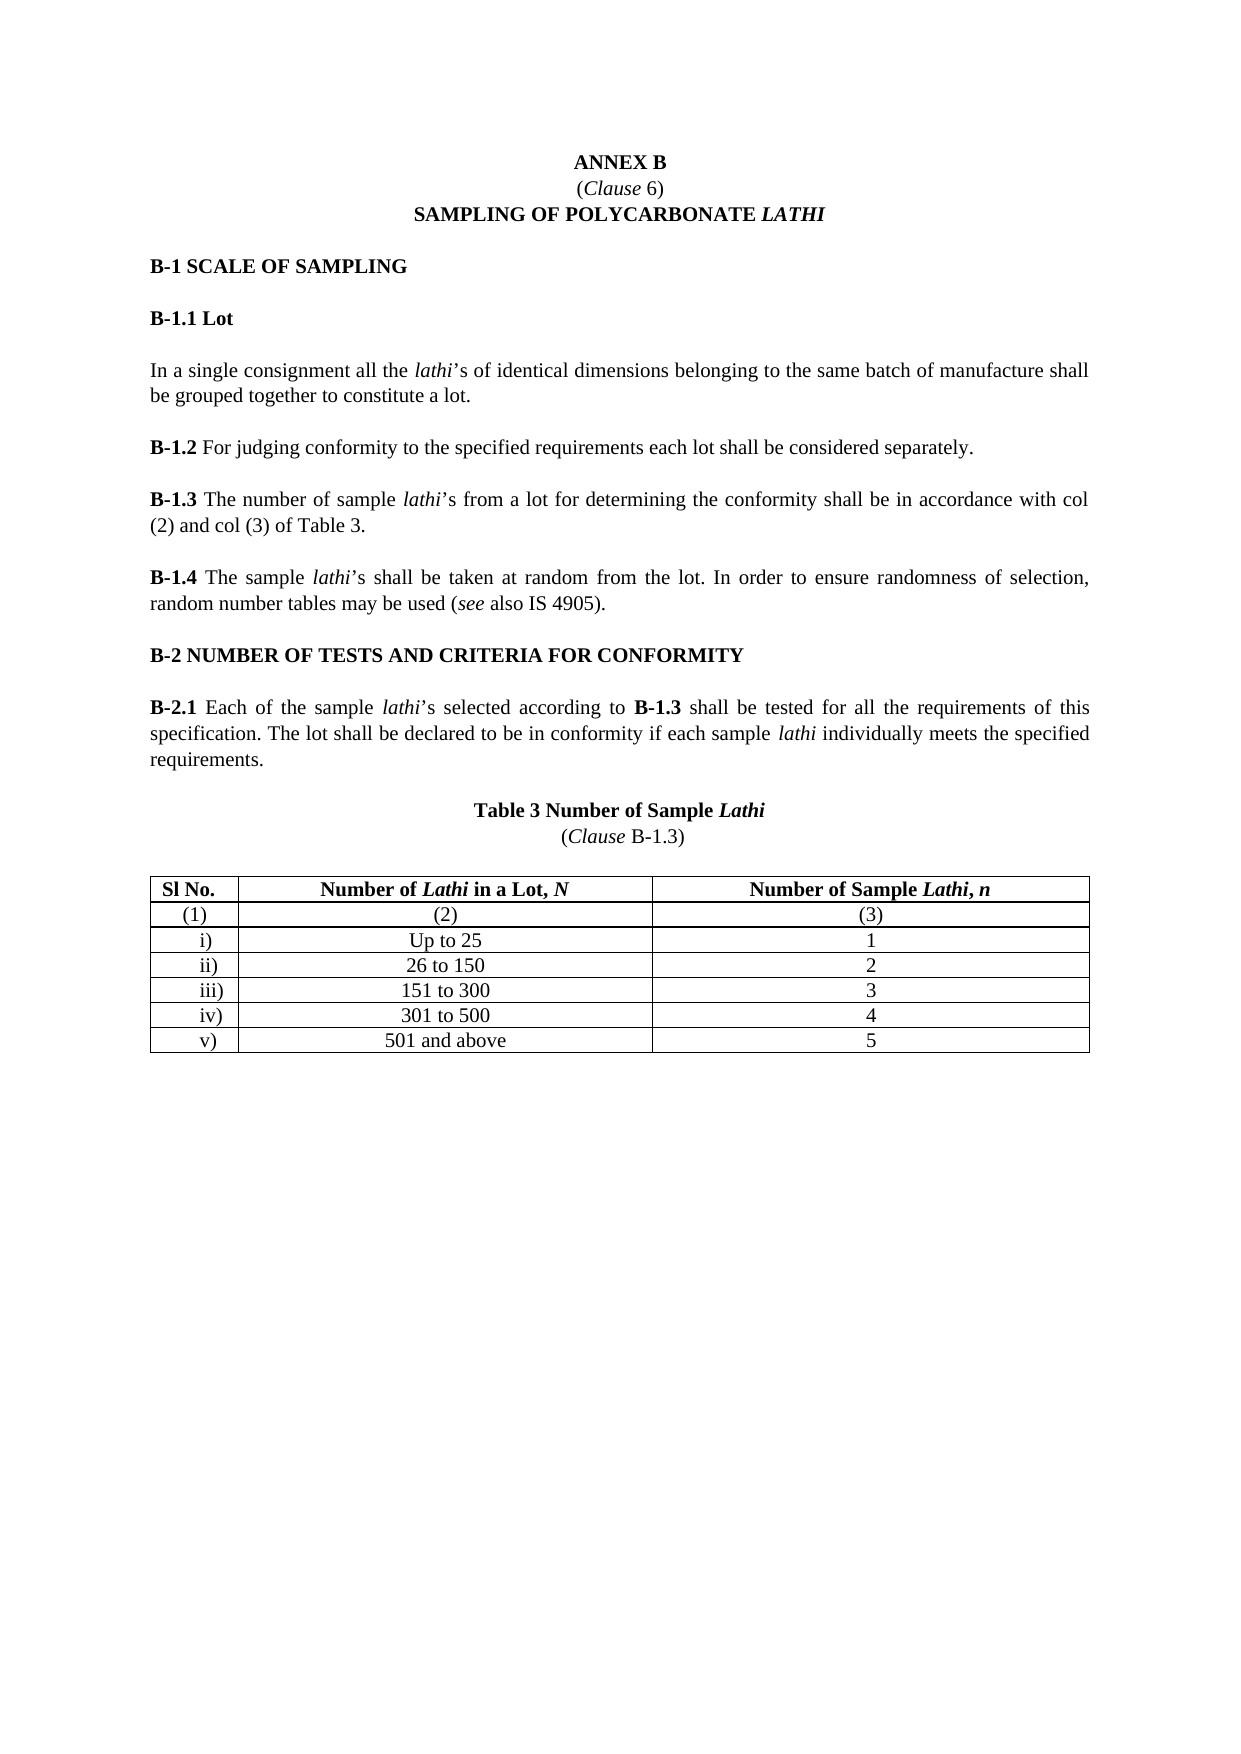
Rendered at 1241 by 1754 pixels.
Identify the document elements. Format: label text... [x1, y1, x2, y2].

text B-1.3 The number of sample lathi’s from a lot for determining the conformity shall be in accordance with col (2) and col (3) of Table 3. [150, 487, 1090, 537]
table_cell 4 [653, 1003, 1089, 1027]
text ANNEX B [150, 150, 1090, 174]
table_cell 2 [653, 953, 1089, 977]
table_cell Up to 25 [239, 928, 652, 952]
table_cell 501 and above [239, 1028, 652, 1052]
table_header Number of Lathi in a Lot, N [239, 877, 652, 901]
text B-1.4 The sample lathi’s shall be taken at random from the lot. In order to ensure randomness of selection, random number tables may be used (see also IS 4905). [150, 565, 1090, 615]
text B-2.1 Each of the sample lathi’s selected according to B-1.3 shall be tested for all the requirements of this specification. The lot shall be declared to be in conformity if each sample lathi individually meets the specified requirements. [150, 695, 1090, 771]
table_cell 5 [653, 1028, 1089, 1052]
table_cell [151, 928, 238, 952]
text Table 3 Number of Sample Lathi [150, 798, 1090, 822]
text (Clause 6) [150, 176, 1090, 200]
text B-1.1 Lot [150, 306, 1090, 330]
table_cell 1 [653, 928, 1089, 952]
table_header Sl No. [151, 877, 238, 901]
table_cell (3) [653, 903, 1089, 926]
text (Clause B-1.3) [150, 824, 1090, 848]
table_cell [151, 1003, 238, 1027]
table_cell (2) [239, 903, 652, 926]
table_cell [151, 953, 238, 977]
table_cell 151 to 300 [239, 978, 652, 1002]
text B-2 NUMBER OF TESTS AND CRITERIA FOR CONFORMITY [150, 643, 1090, 667]
table_header Number of Sample Lathi, n [653, 877, 1089, 901]
table_cell [151, 978, 238, 1002]
table_cell 3 [653, 978, 1089, 1002]
table_cell [151, 1028, 238, 1052]
table_cell 26 to 150 [239, 953, 652, 977]
table_cell 301 to 500 [239, 1003, 652, 1027]
text B-1 SCALE OF SAMPLING [150, 254, 1090, 278]
table_cell (1) [151, 903, 238, 926]
text In a single consignment all the lathi’s of identical dimensions belonging to the same batch of manufacture shall be grouped together to constitute a lot. [150, 357, 1090, 407]
text B-1.2 For judging conformity to the specified requirements each lot shall be considered separately. [150, 435, 1090, 459]
text SAMPLING OF POLYCARBONATE LATHI [150, 202, 1090, 226]
